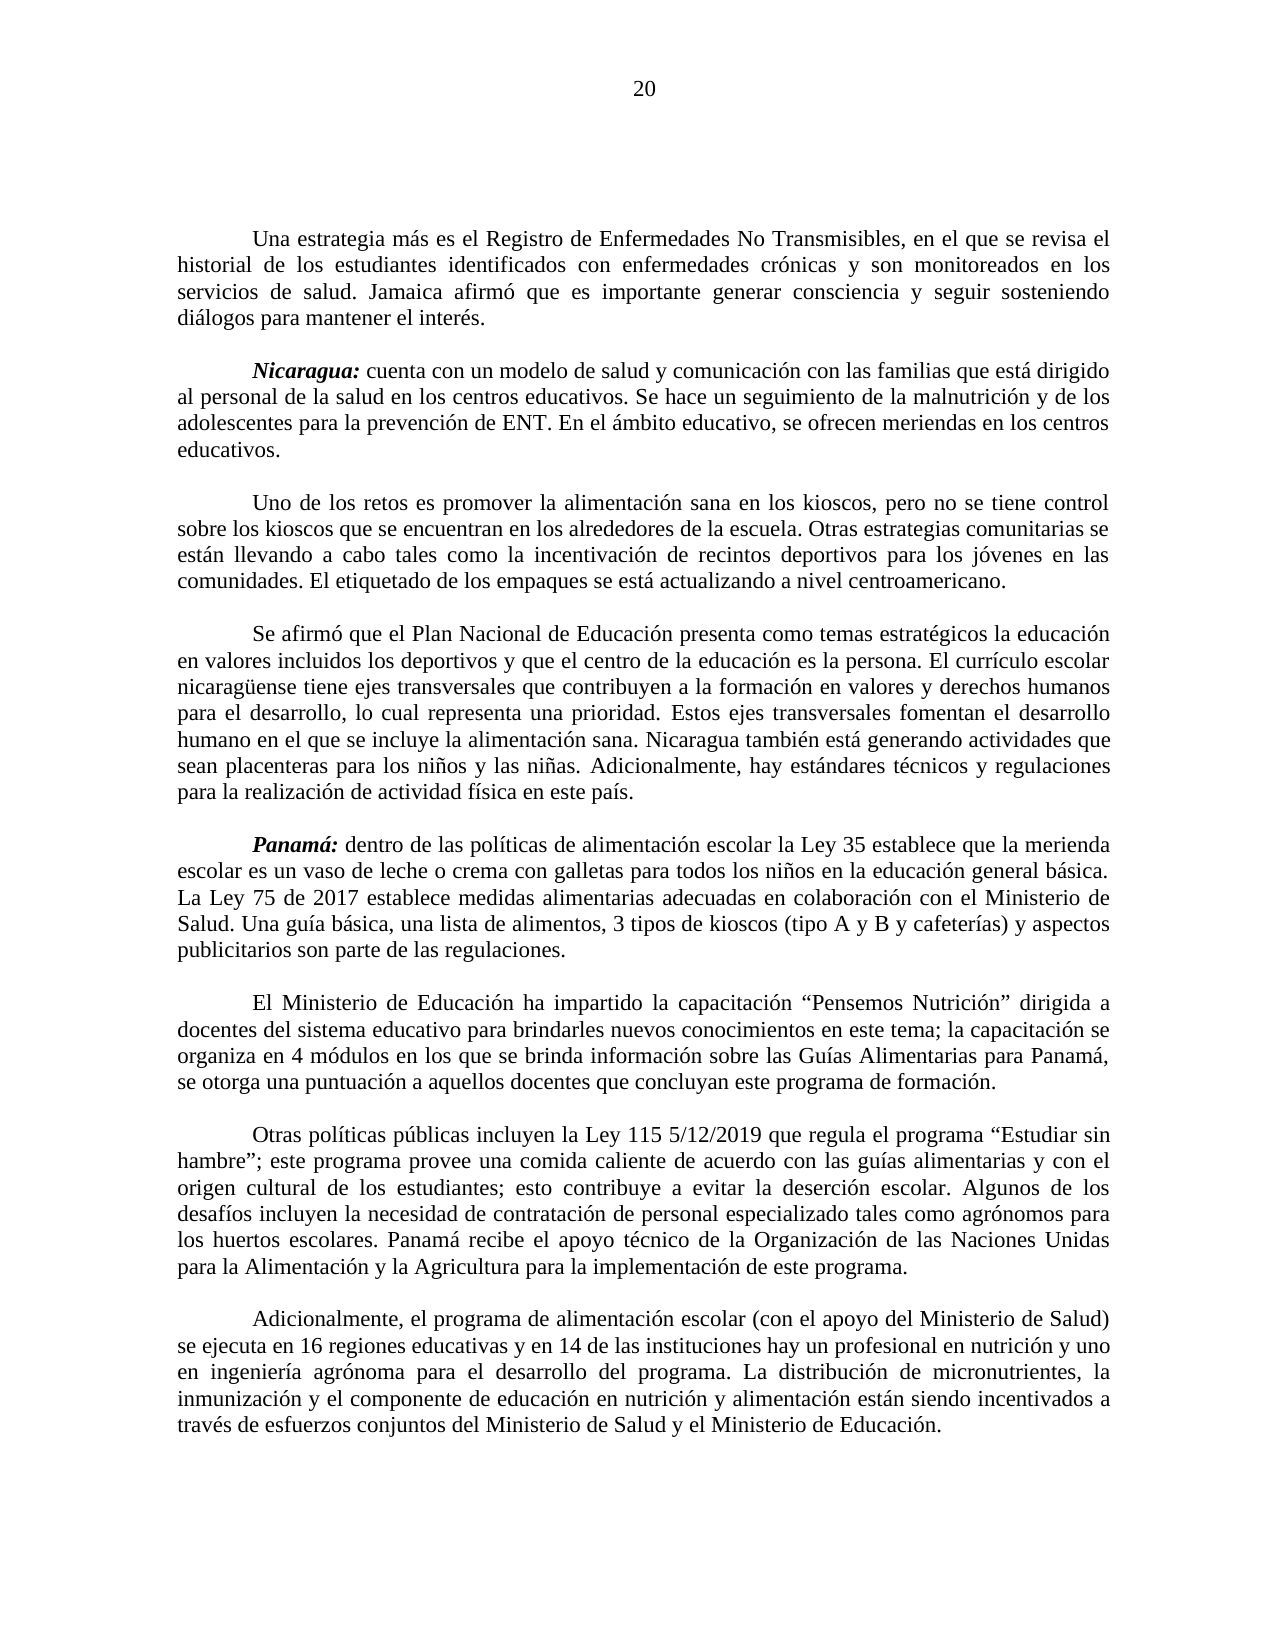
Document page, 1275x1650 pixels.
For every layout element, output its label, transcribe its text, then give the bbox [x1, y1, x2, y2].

text Una estrategia más es el Registro de Enfermedades No Transmisibles, en el que se revisa el historial de los estudiantes identificados con enfermedades crónicas y son monitoreados en los servicios de salud. Jamaica afirmó que es importante generar consciencia y seguir sosteniendo diálogos para mantener el interés. [177, 225, 1111, 330]
text Otras políticas públicas incluyen la Ley 115 5/12/2019 que regula el programa “Estudiar sin hambre”; este programa provee una comida caliente de acuerdo con las guías alimentarias y con el origen cultural de los estudiantes; esto contribuye a evitar la deserción escolar. Algunos de los desafíos incluyen la necesidad de contratación de personal especializado tales como agrónomos para los huertos escolares. Panamá recibe el apoyo técnico de la Organización de las Naciones Unidas para la Alimentación y la Agricultura para la implementación de este programa. [177, 1121, 1111, 1279]
text El Ministerio de Educación ha impartido la capacitación “Pensemos Nutrición” dirigida a docentes del sistema educativo para brindarles nuevos conocimientos en este tema; la capacitación se organiza en 4 módulos en los que se brinda información sobre las Guías Alimentarias para Panamá, se otorga una puntuación a aquellos docentes que concluyan este programa de formación. [177, 989, 1111, 1095]
text Se afirmó que el Plan Nacional de Educación presenta como temas estratégicos la educación en valores incluidos los deportivos y que el centro de la educación es la persona. El currículo escolar nicaragüense tiene ejes transversales que contribuyen a la formación en valores y derechos humanos para el desarrollo, lo cual representa una prioridad. Estos ejes transversales fomentan el desarrollo humano en el que se incluye la alimentación sana. Nicaragua también está generando actividades que sean placenteras para los niños y las niñas. Adicionalmente, hay estándares técnicos y regulaciones para la realización de actividad física en este país. [177, 620, 1111, 805]
text Nicaragua: cuenta con un modelo de salud y comunicación con las familias que está dirigido al personal de la salud en los centros educativos. Se hace un seguimiento de la malnutrición y de los adolescentes para la prevención de ENT. En el ámbito educativo, se ofrecen meriendas en los centros educativos. [177, 357, 1111, 462]
text Adicionalmente, el programa de alimentación escolar (con el apoyo del Ministerio de Salud) se ejecuta en 16 regiones educativas y en 14 de las instituciones hay un profesional en nutrición y uno en ingeniería agrónoma para el desarrollo del programa. La distribución de micronutrientes, la inmunización y el componente de educación en nutrición y alimentación están siendo incentivados a través de esfuerzos conjuntos del Ministerio de Salud y el Ministerio de Educación. [177, 1306, 1111, 1437]
text Panamá: dentro de las políticas de alimentación escolar la Ley 35 establece que la merienda escolar es un vaso de leche o crema con galletas para todos los niños en la educación general básica. La Ley 75 de 2017 establece medidas alimentarias adecuadas en colaboración con el Ministerio de Salud. Una guía básica, una lista de alimentos, 3 tipos de kioscos (tipo A y B y cafeterías) y aspectos publicitarios son parte de las regulaciones. [177, 831, 1111, 963]
text Uno de los retos es promover la alimentación sana en los kioscos, pero no se tiene control sobre los kioscos que se encuentran en los alrededores de la escuela. Otras estrategias comunitarias se están llevando a cabo tales como la incentivación de recintos deportivos para los jóvenes en las comunidades. El etiquetado de los empaques se está actualizando a nivel centroamericano. [177, 488, 1111, 594]
